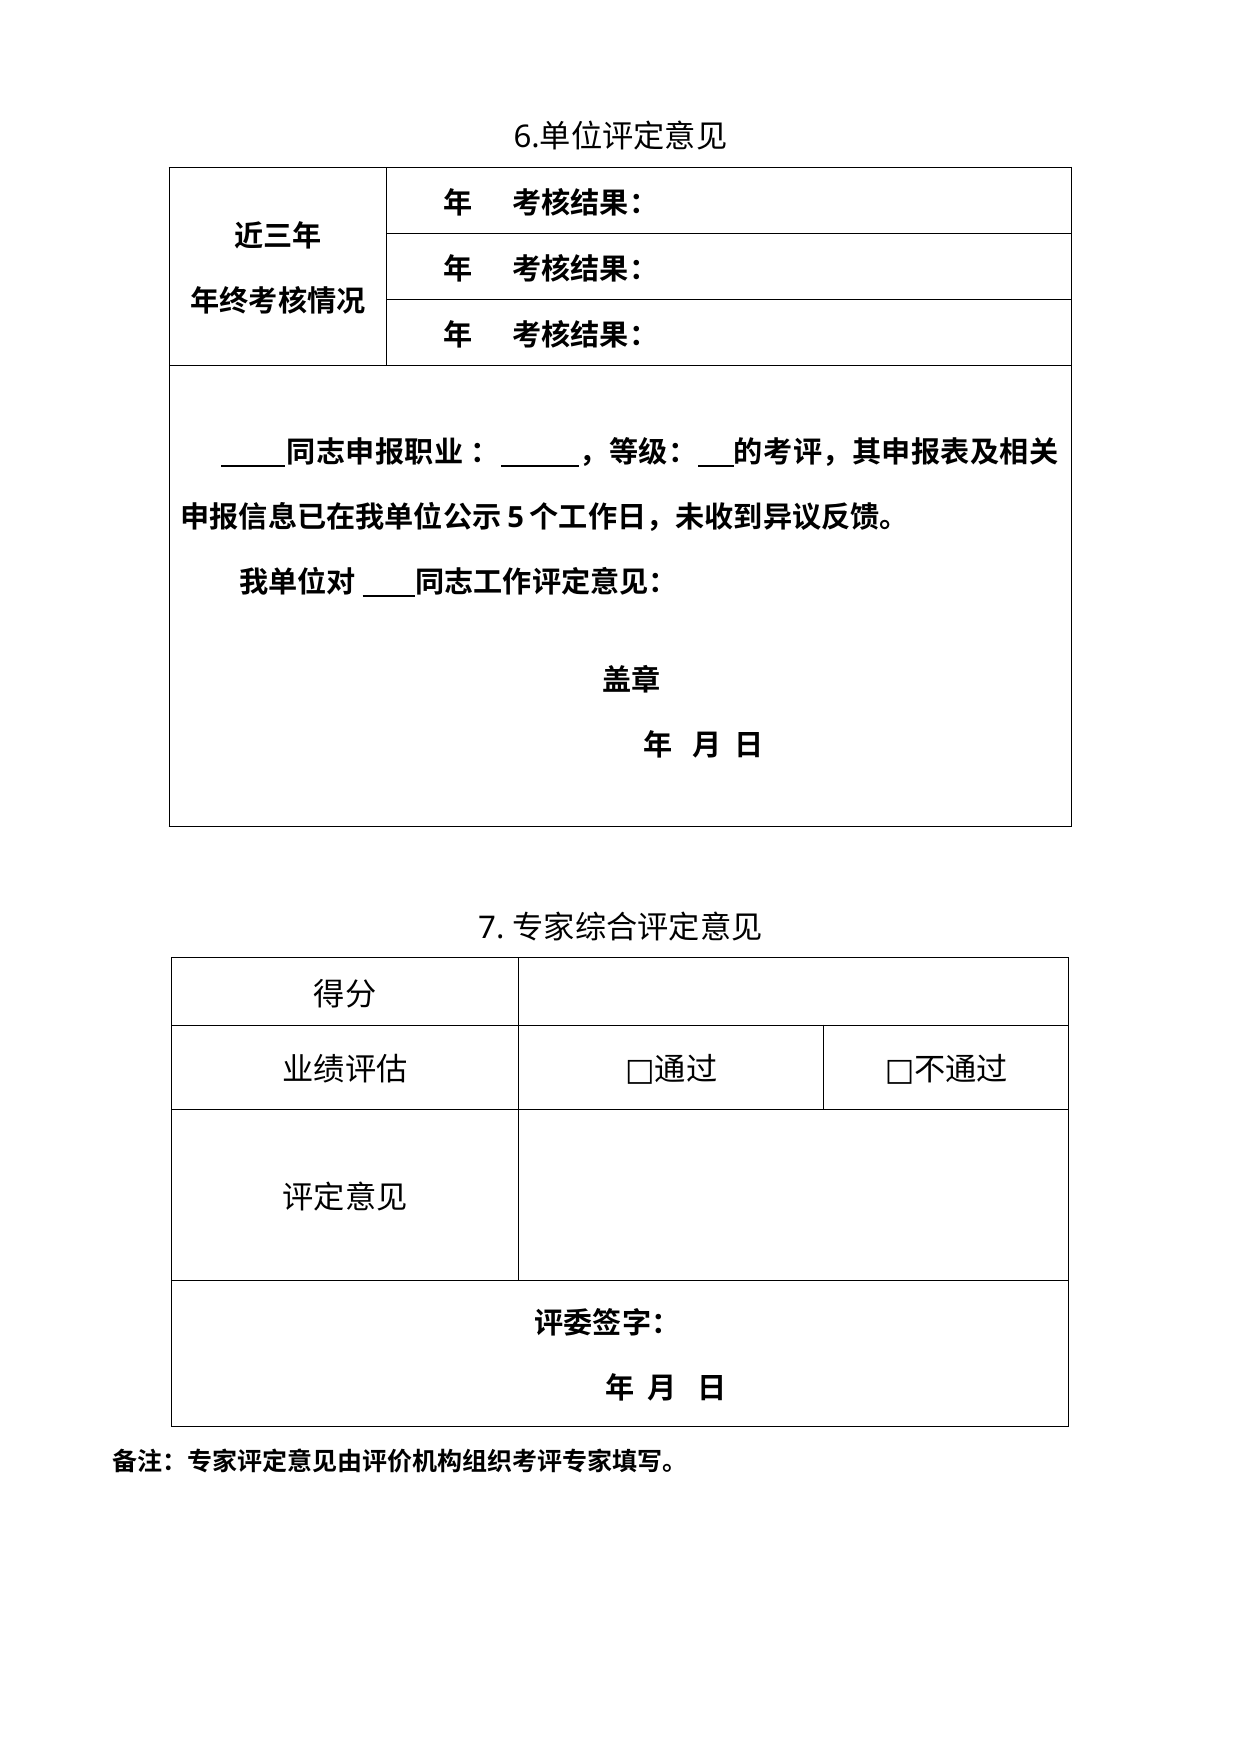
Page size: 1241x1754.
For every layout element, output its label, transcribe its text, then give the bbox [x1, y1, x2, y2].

text 6.单位评定意见 [112, 102, 1128, 167]
table_header [519, 958, 1068, 1024]
text 7. 专家综合评定意见 [112, 892, 1128, 957]
table_cell 年 考核结果： [387, 300, 1071, 365]
table_cell 同志申报职业 ： ，等级： 的考评，其申报表及相关申报信息已在我单位公示5个工作日，未收到异议反馈。 我单位对 同志工作评定意见： 盖章 年 月 日 [170, 366, 1071, 826]
table_cell □通过 [519, 1026, 823, 1108]
text 备注：专家评定意见由评价机构组织考评专家填写。 [112, 1427, 1128, 1492]
table_header 得分 [172, 958, 518, 1024]
table_cell □不通过 [824, 1026, 1068, 1108]
table_cell 评委签字： 年 月 日 [172, 1281, 1068, 1426]
table_cell 评定意见 [172, 1110, 518, 1280]
table_cell 业绩评估 [172, 1026, 518, 1108]
table_cell [519, 1110, 1068, 1280]
table_header 近三年 年终考核情况 [170, 168, 386, 365]
table_header 年 考核结果： [387, 168, 1071, 233]
table_cell 年 考核结果： [387, 234, 1071, 299]
